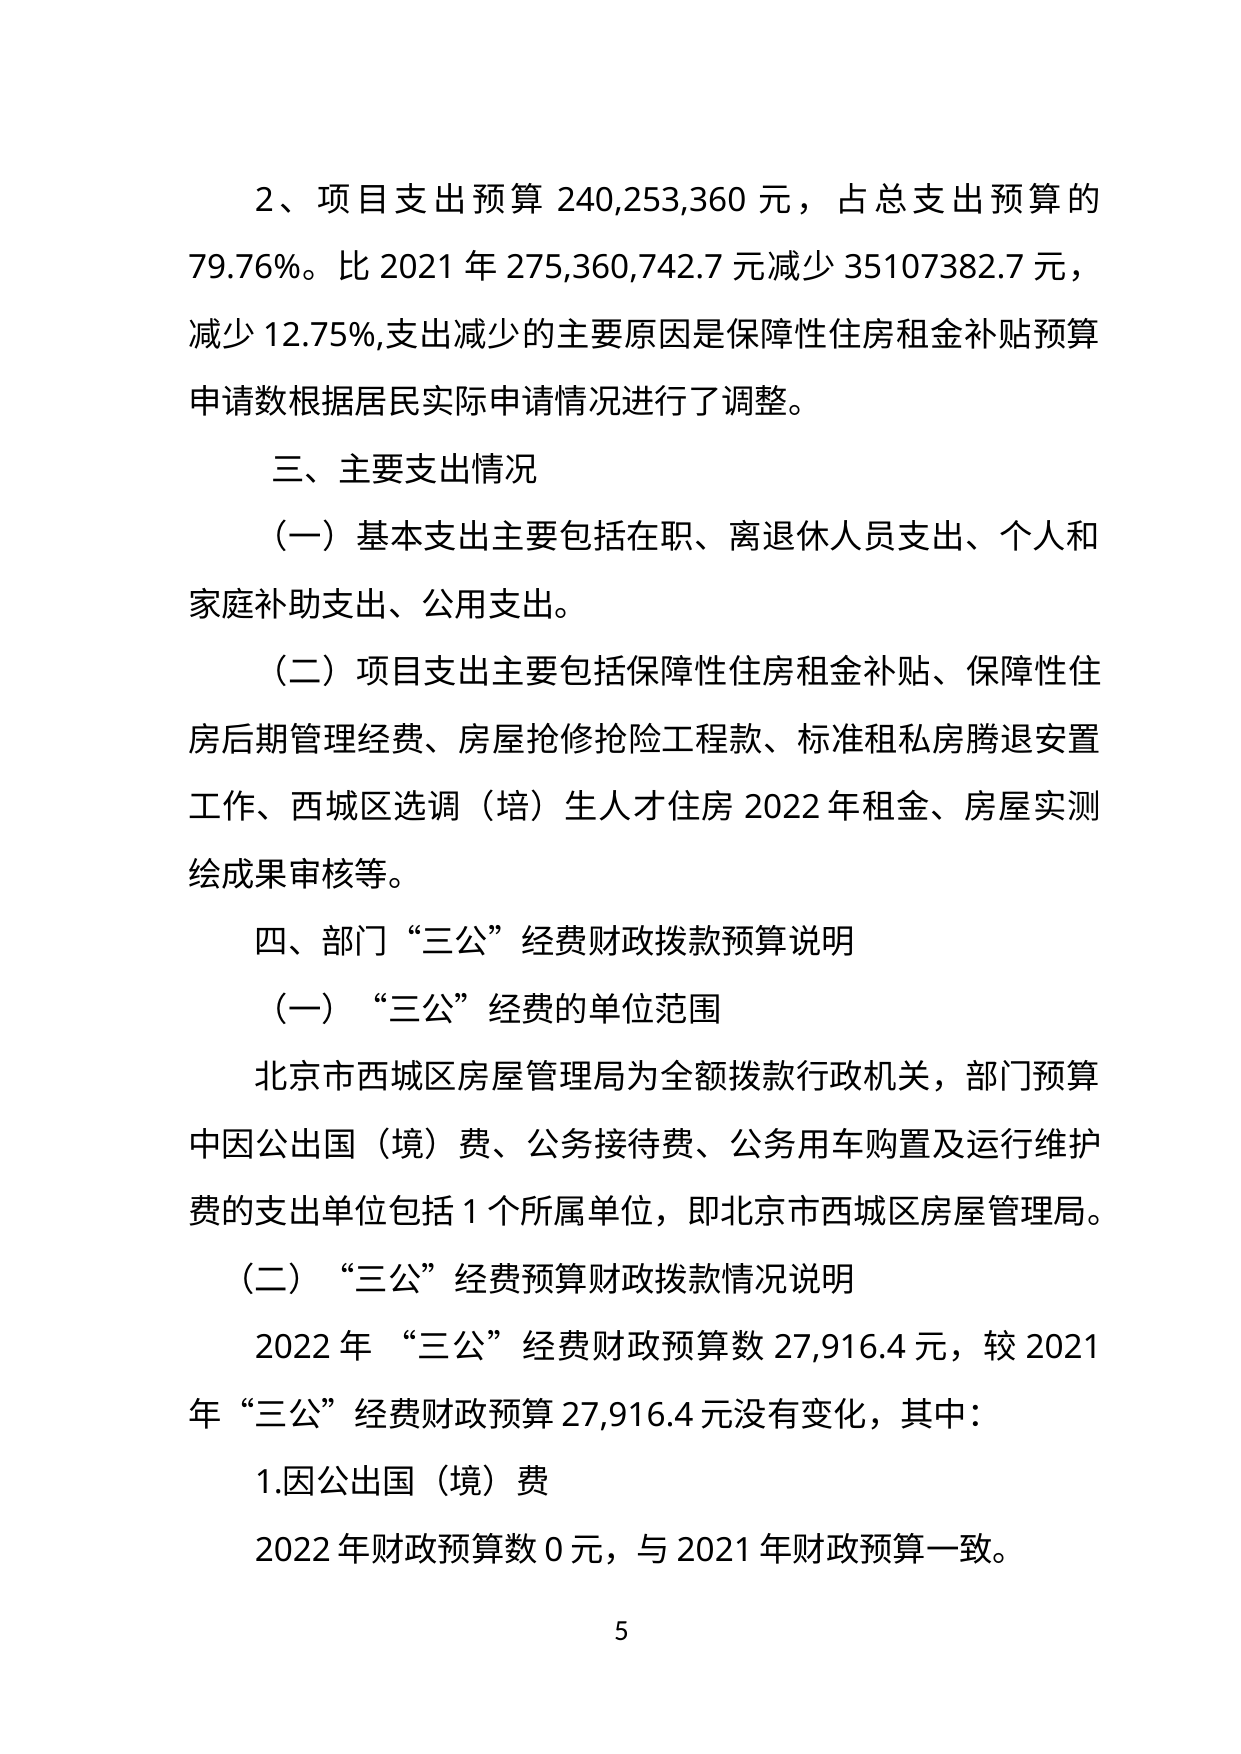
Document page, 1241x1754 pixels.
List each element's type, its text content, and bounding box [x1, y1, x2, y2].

list 北京市西城区房屋管理局为全额拨款行政机关，部门预算中因公出国（境）费、公务接待费、公务用车购置及运行维护费的支出单位包括1个所属单位，即北京市西城区房屋管理局。 [188, 1041, 1101, 1243]
list 2022年财政预算数0元，与2021年财政预算一致。 [188, 1513, 1101, 1581]
text 2、项目支出预算240,253,360元，占总支出预算的79.76%。比2021年275,360,742.7元减少35107382.7元，减少12.75%,支出减少的主要原因是保障性住房租金补贴预算申请数根据居民实际申请情况进行了调整。 [188, 163, 1101, 433]
list 1.因公出国（境）费 [188, 1446, 1101, 1513]
list 2022年 “三公”经费财政预算数27,916.4元，较2021年“三公”经费财政预算27,916.4元没有变化，其中： [188, 1311, 1101, 1446]
text （一）“三公”经费的单位范围 [188, 973, 1101, 1041]
text 四、部门“三公”经费财政拨款预算说明 [188, 906, 1101, 973]
list （一）基本支出主要包括在职、离退休人员支出、个人和家庭补助支出、公用支出。 [188, 501, 1101, 636]
list 主要支出情况 [188, 433, 1101, 501]
list （二）项目支出主要包括保障性住房租金补贴、保障性住房后期管理经费、房屋抢修抢险工程款、标准租私房腾退安置工作、西城区选调（培）生人才住房2022年租金、房屋实测绘成果审核等。 [188, 636, 1101, 906]
list （二）“三公”经费预算财政拨款情况说明 [188, 1243, 1101, 1311]
